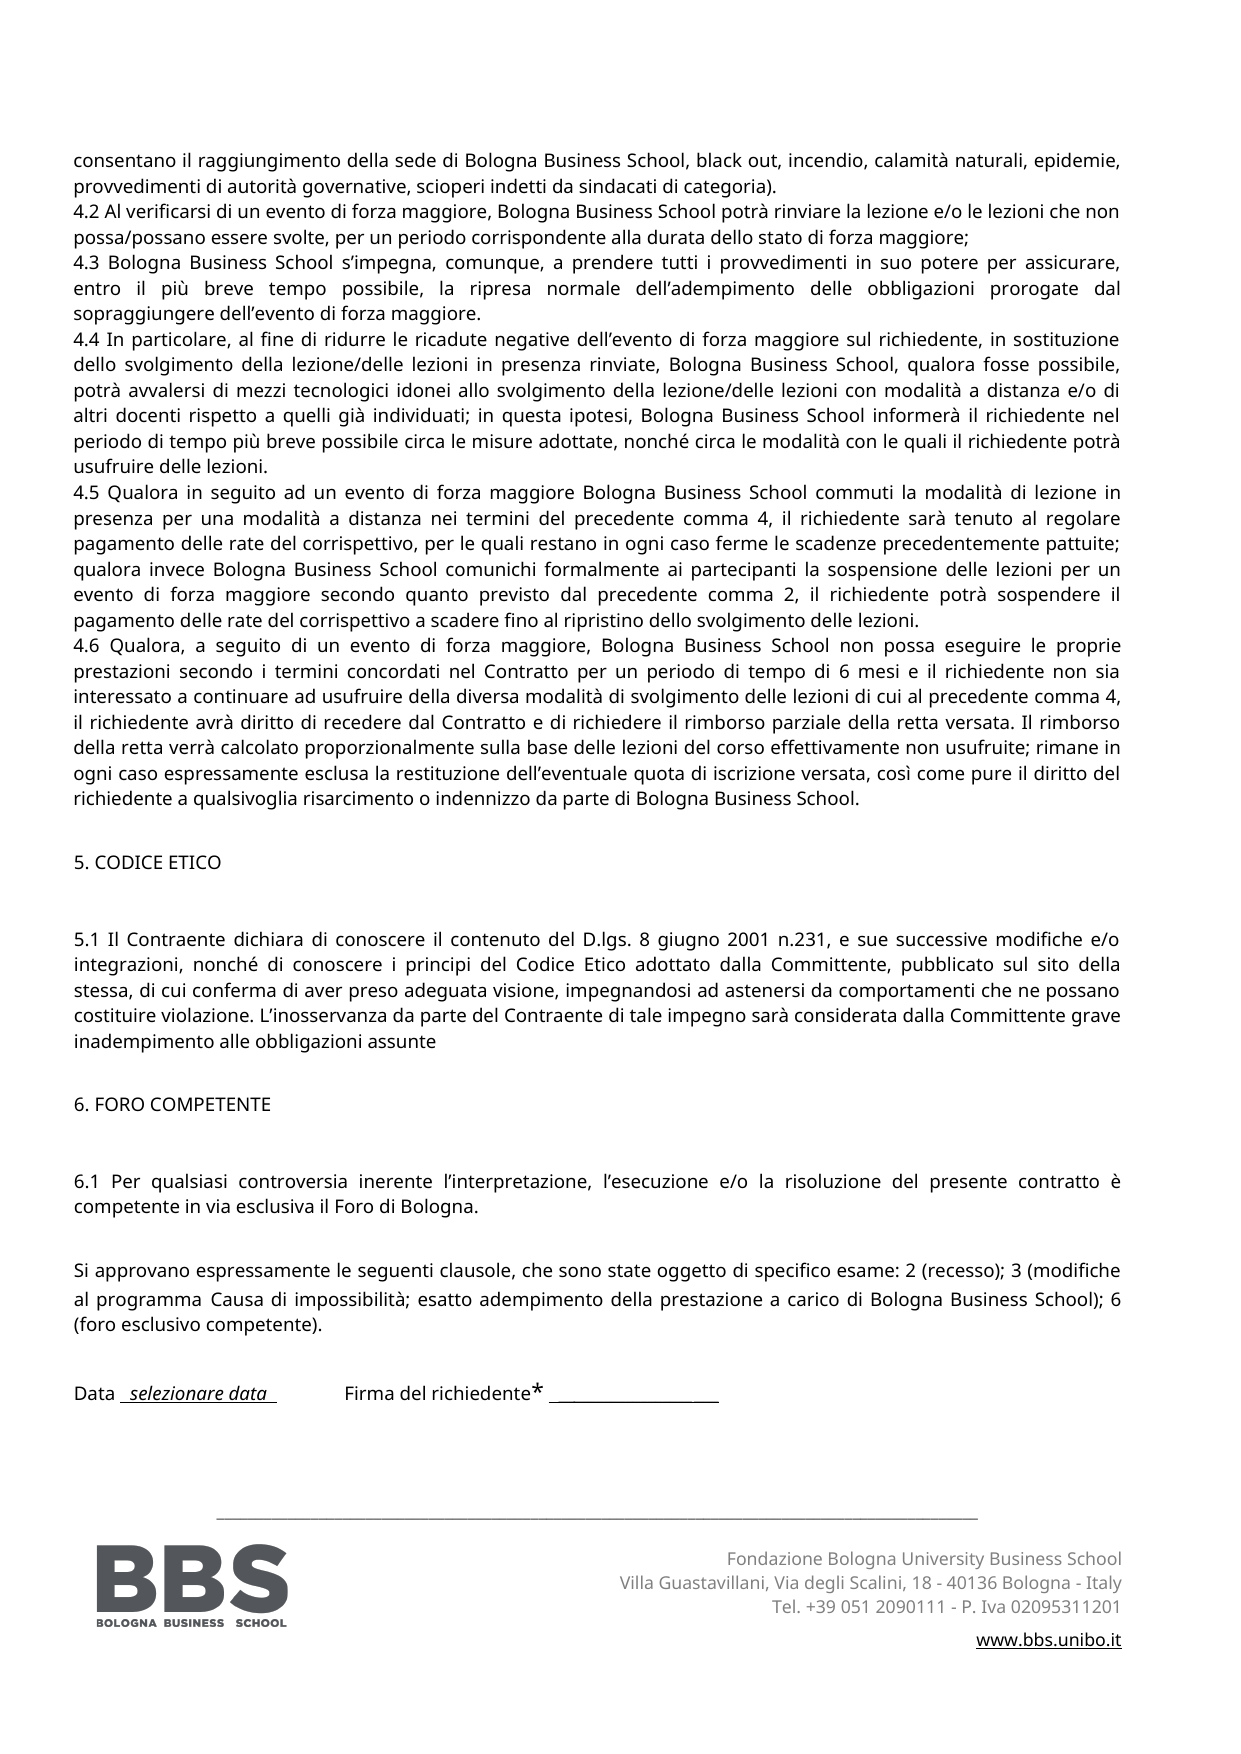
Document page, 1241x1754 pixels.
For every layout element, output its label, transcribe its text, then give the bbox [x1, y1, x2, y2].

text Si approvano espressamente le seguenti clausole, che sono state oggetto di specifico esame: 2 (recesso); 3 (modifiche al programma Causa di impossibilità; esatto adempimento della prestazione a carico di Bologna Business School); 6 (foro esclusivo competente). [74, 1257, 1122, 1337]
text 6.1 Per qualsiasi controversia inerente l’interpretazione, l’esecuzione e/o la risoluzione del presente contratto è competente in via esclusiva il Foro di Bologna. [74, 1168, 1122, 1219]
picture [96, 1544, 288, 1627]
text 4.4 In particolare, al fine di ridurre le ricadute negative dell’evento di forza maggiore sul richiedente, in sostituzione dello svolgimento della lezione/delle lezioni in presenza rinviate, Bologna Business School, qualora fosse possibile, potrà avvalersi di mezzi tecnologici idonei allo svolgimento della lezione/delle lezioni con modalità a distanza e/o di altri docenti rispetto a quelli già individuati; in questa ipotesi, Bologna Business School informerà il richiedente nel periodo di tempo più breve possibile circa le misure adottate, nonché circa le modalità con le quali il richiedente potrà usufruire delle lezioni. [73, 326, 1122, 479]
text 4.5 Qualora in seguito ad un evento di forza maggiore Bologna Business School commuti la modalità di lezione in presenza per una modalità a distanza nei termini del precedente comma 4, il richiedente sarà tenuto al regolare pagamento delle rate del corrispettivo, per le quali restano in ogni caso ferme le scadenze precedentemente pattuite; qualora invece Bologna Business School comunichi formalmente ai partecipanti la sospensione delle lezioni per un evento di forza maggiore secondo quanto previsto dal precedente comma 2, il richiedente potrà sospendere il pagamento delle rate del corrispettivo a scadere fino al ripristino dello svolgimento delle lezioni. [73, 479, 1122, 632]
text 4.2 Al verificarsi di un evento di forza maggiore, Bologna Business School potrà rinviare la lezione e/o le lezioni che non possa/possano essere svolte, per un periodo corrispondente alla durata dello stato di forza maggiore; [73, 199, 1122, 250]
text Data Firma del richiedente* [74, 1375, 1122, 1407]
text 5. CODICE ETICO [74, 849, 1122, 875]
text 6. FORO COMPETENTE [74, 1092, 1122, 1117]
text 4.3 Bologna Business School s’impegna, comunque, a prendere tutti i provvedimenti in suo potere per assicurare, entro il più breve tempo possibile, la ripresa normale dell’adempimento delle obbligazioni prorogate dal sopraggiungere dell’evento di forza maggiore. [73, 250, 1122, 326]
text 4.6 Qualora, a seguito di un evento di forza maggiore, Bologna Business School non possa eseguire le proprie prestazioni secondo i termini concordati nel Contratto per un periodo di tempo di 6 mesi e il richiedente non sia interessato a continuare ad usufruire della diversa modalità di svolgimento delle lezioni di cui al precedente comma 4, il richiedente avrà diritto di recedere dal Contratto e di richiedere il rimborso parziale della retta versata. Il rimborso della retta verrà calcolato proporzionalmente sulla base delle lezioni del corso effettivamente non usufruite; rimane in ogni caso espressamente esclusa la restituzione dell’eventuale quota di iscrizione versata, così come pure il diritto del richiedente a qualsivoglia risarcimento o indennizzo da parte di Bologna Business School. [73, 632, 1122, 811]
text 5.1 Il Contraente dichiara di conoscere il contenuto del D.lgs. 8 giugno 2001 n.231, e sue successive modifiche e/o integrazioni, nonché di conoscere i principi del Codice Etico adottato dalla Committente, pubblicato sul sito della stessa, di cui conferma di aver preso adeguata visione, impegnandosi ad astenersi da comportamenti che ne possano costituire violazione. L’inosservanza da parte del Contraente di tale impegno sarà considerata dalla Committente grave inadempimento alle obbligazioni assunte [74, 926, 1122, 1053]
